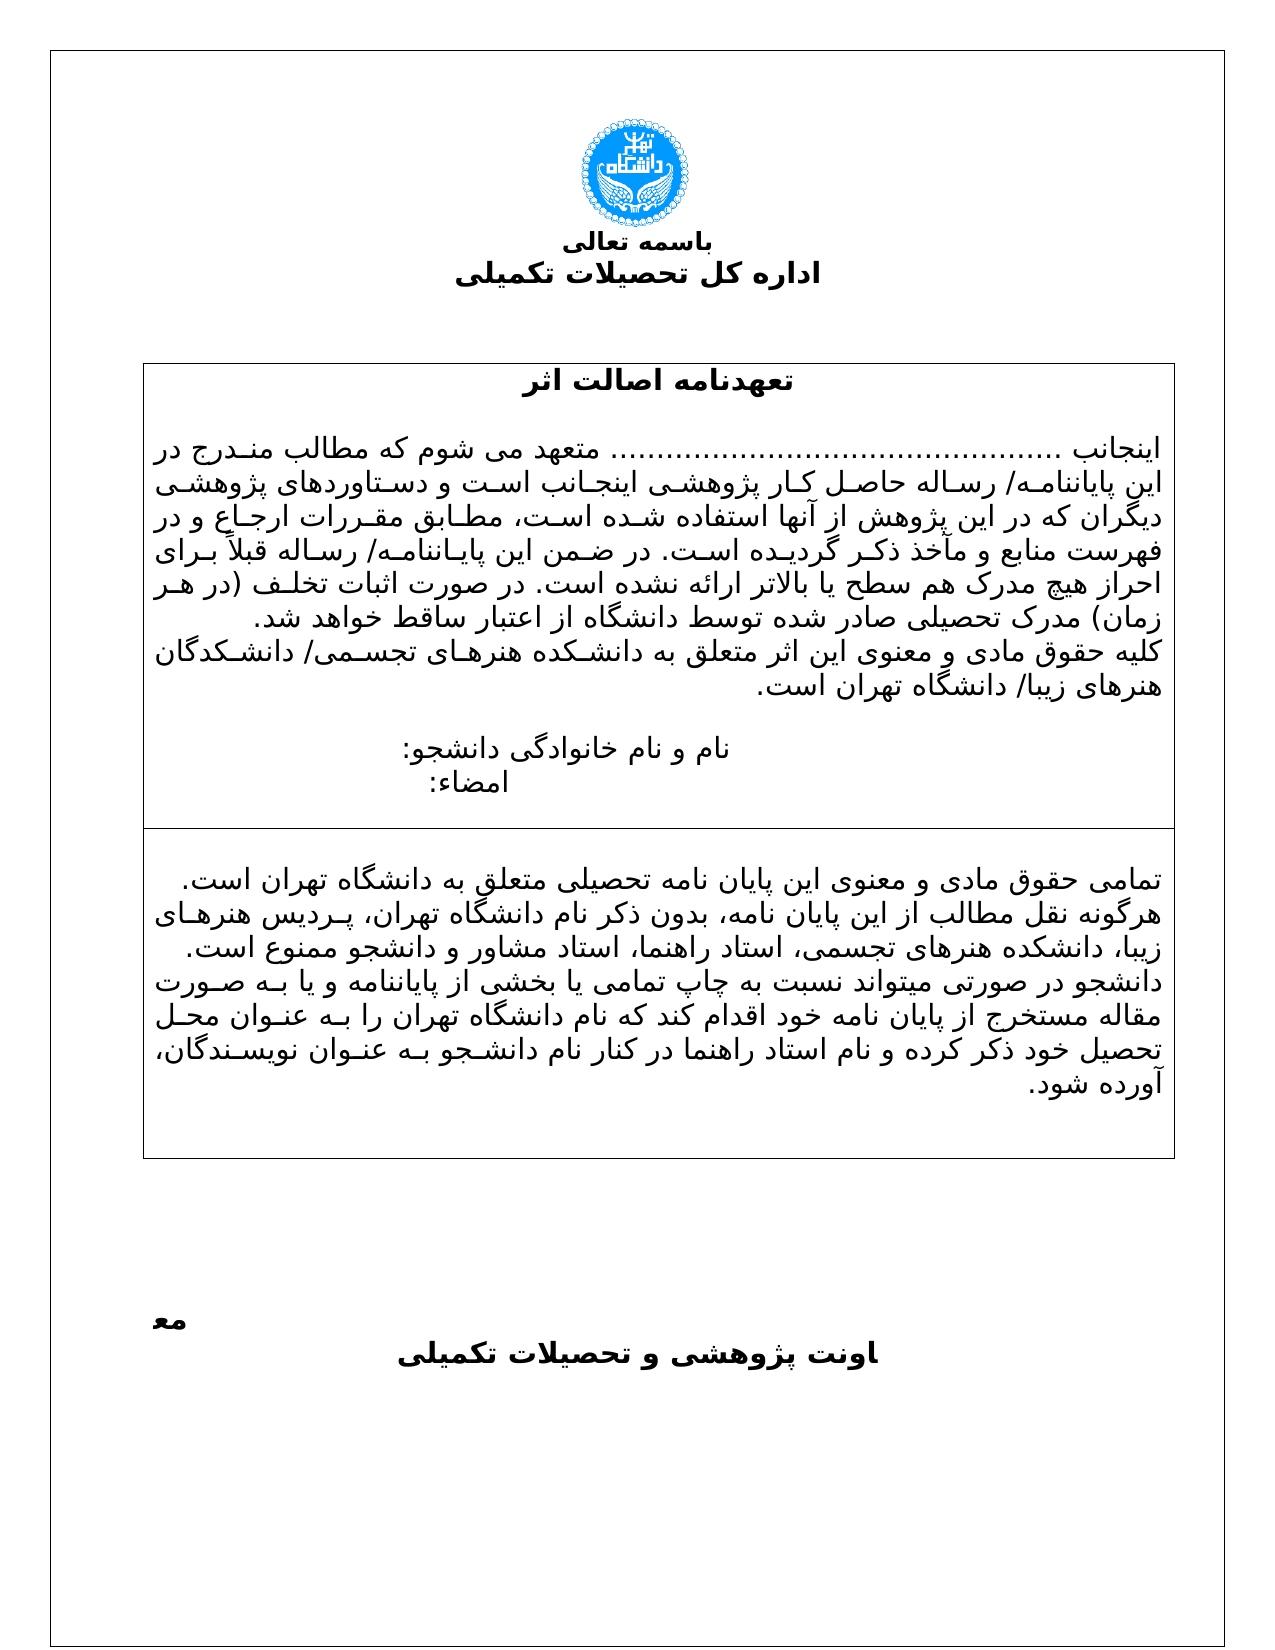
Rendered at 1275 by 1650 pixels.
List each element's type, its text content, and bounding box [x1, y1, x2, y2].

table_cell تمامی حقوق مادی و معنوی این پایان نامه تحصیلی متعلق به دانشگاه تهران است. هرگونه نقل مطالب از این پایان نامه، بدون ذکر نام دانشگاه تهران، پردیس هنرهای زیبا، دانشکده هنرهای تجسمی، استاد راهنما، استاد مشاور و دانشجو ممنوع است. دانشجو در صورتی میتواند نسبت به چاپ تمامی یا بخشی از پایاننامه و یا به صورت مقاله مستخرج از پایان نامه خود اقدام کند که نام دانشگاه تهران را به عنوان محل تحصیل خود ذکر کرده و نام استاد راهنما در کنار نام دانشجو به عنوان نویسندگان، آورده شود. [144, 829, 1174, 1158]
text معاونت پژوهشی و تحصیلات تکمیلی [150, 1303, 1125, 1371]
table_header تعهدنامه اصالت اثر اینجانب ................................................. متعهد می شوم که مطالب مندرج در این پایاننامه/ رساله حاصل کار پژوهشی اینجانب است و دستاوردهای پژوهشی دیگران که در این پژوهش از آنها استفاده شده است، مطابق مقررات ارجاع و در فهرست منابع و مآخذ ذکر گردیده است. در ضمن این پایاننامه/ رساله قبلاً برای احراز هیچ مدرک هم سطح یا بالاتر ارائه نشده است. در صورت اثبات تخلف (در هر زمان) مدرک تحصیلی صادر شده توسط دانشگاه از اعتبار ساقط خواهد شد. کلیه حقوق مادی و معنوی این اثر متعلق به دانشکده هنرهای تجسمی/ دانشکدگان هنرهای زیبا/ دانشگاه تهران است. نام و نام خانوادگی دانشجو: امضاء: [144, 364, 1174, 828]
picture [578, 118, 691, 228]
text اداره کل تحصیلات تکمیلی [150, 257, 1125, 291]
text باسمه تعالی [150, 118, 1125, 257]
